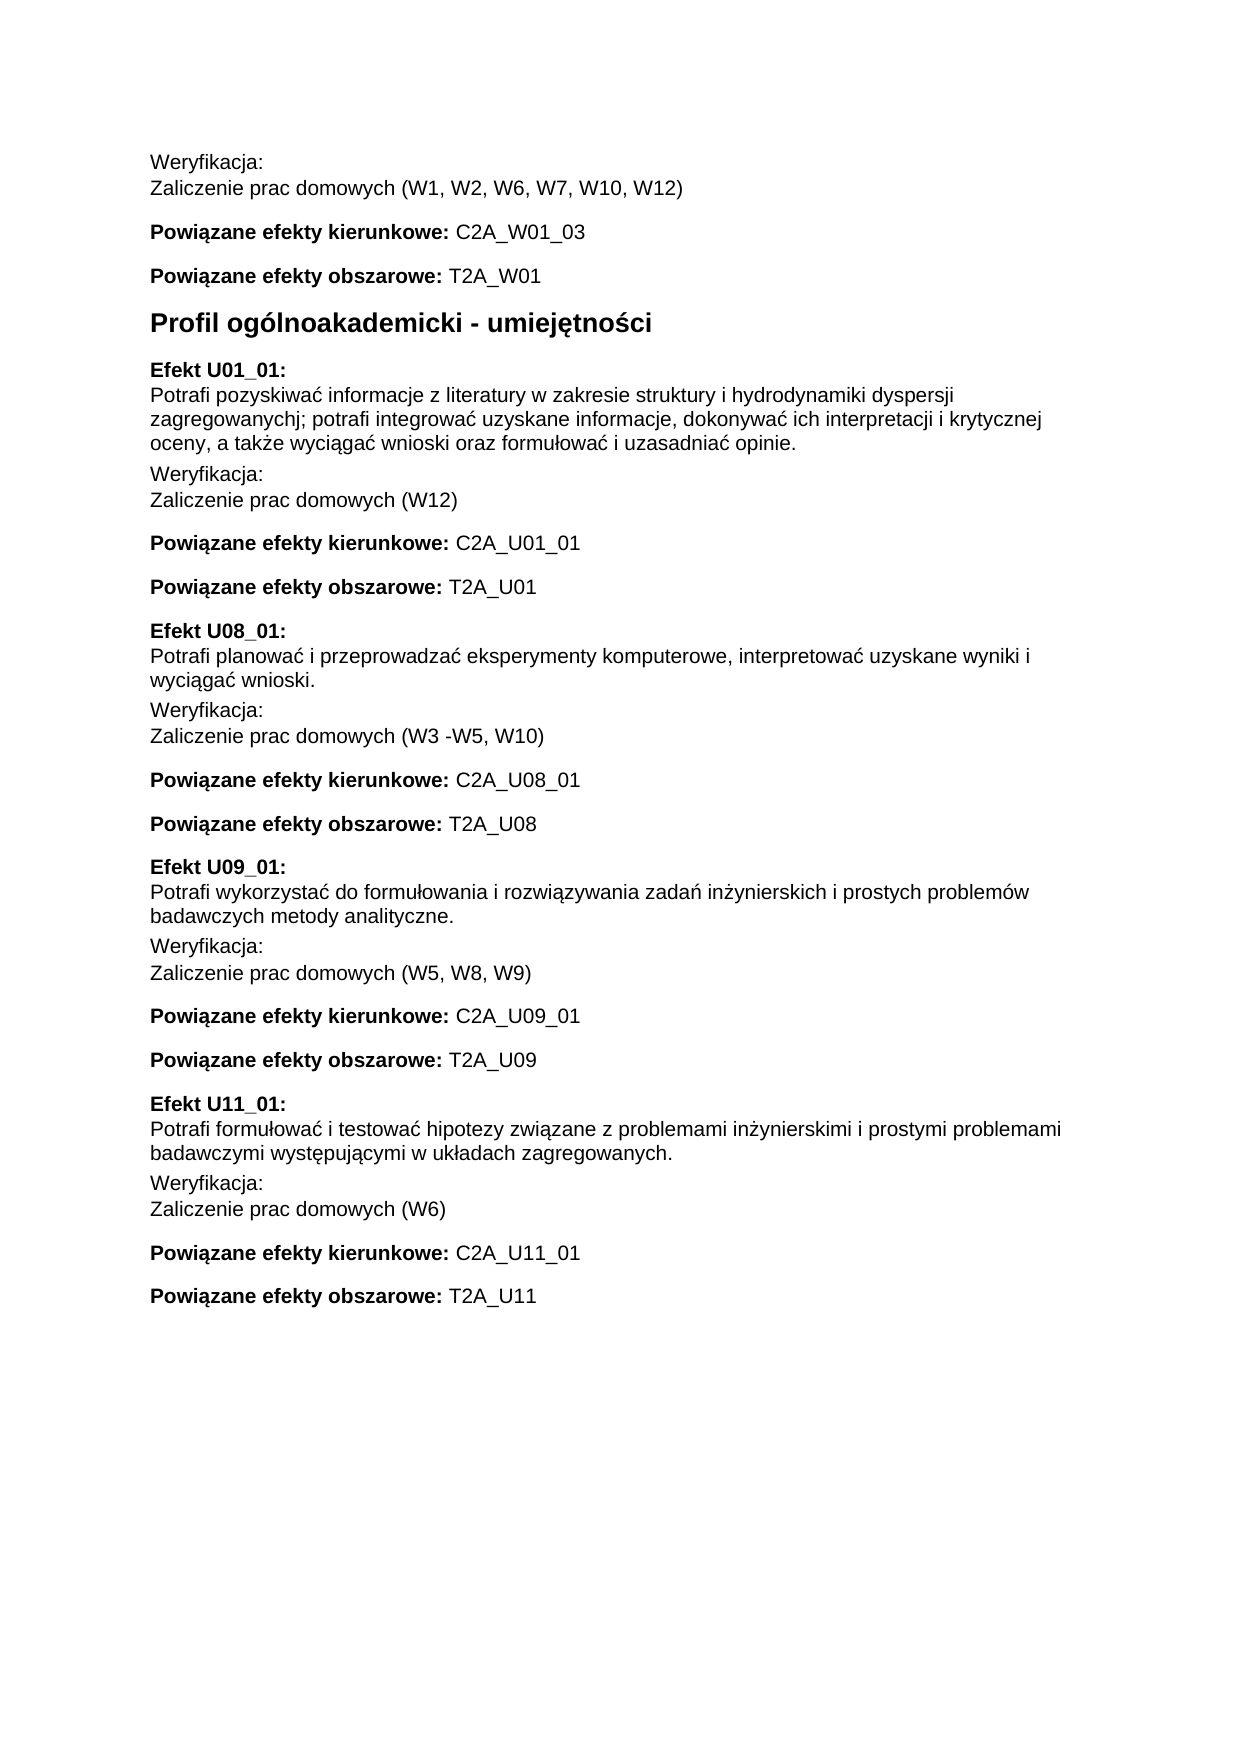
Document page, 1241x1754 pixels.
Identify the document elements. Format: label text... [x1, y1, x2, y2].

text Zaliczenie prac domowych (W1, W2, W6, W7, W10, W12) [150, 176, 1090, 200]
text Powiązane efekty obszarowe: T2A_W01 [150, 263, 1090, 287]
text Potrafi formułować i testować hipotezy związane z problemami inżynierskimi i prostymi problemami badawczymi występującymi w układach zagregowanych. [150, 1117, 1090, 1164]
text Weryfikacja: [150, 934, 1090, 958]
text Potrafi planować i przeprowadzać eksperymenty komputerowe, interpretować uzyskane wyniki i wyciągać wnioski. [150, 644, 1090, 692]
text Powiązane efekty kierunkowe: C2A_U09_01 [150, 1004, 1090, 1028]
text Efekt U09_01: [150, 855, 1090, 879]
text Potrafi wykorzystać do formułowania i rozwiązywania zadań inżynierskich i prostych problemów badawczych metody analityczne. [150, 880, 1090, 928]
text Powiązane efekty obszarowe: T2A_U01 [150, 575, 1090, 599]
text Powiązane efekty obszarowe: T2A_U09 [150, 1048, 1090, 1072]
text Powiązane efekty obszarowe: T2A_U11 [150, 1284, 1090, 1308]
text Weryfikacja: [150, 461, 1090, 485]
text Powiązane efekty kierunkowe: C2A_U11_01 [150, 1241, 1090, 1264]
text Efekt U01_01: [150, 358, 1090, 382]
text Efekt U08_01: [150, 619, 1090, 643]
text Weryfikacja: [150, 150, 1090, 174]
subtitle Profil ogólnoakademicki - umiejętności [150, 307, 1090, 338]
text Zaliczenie prac domowych (W5, W8, W9) [150, 960, 1090, 984]
text Weryfikacja: [150, 1171, 1090, 1195]
text Powiązane efekty obszarowe: T2A_U08 [150, 811, 1090, 835]
text Powiązane efekty kierunkowe: C2A_W01_03 [150, 220, 1090, 244]
text Weryfikacja: [150, 698, 1090, 722]
text Efekt U11_01: [150, 1092, 1090, 1116]
text Zaliczenie prac domowych (W6) [150, 1197, 1090, 1221]
text Zaliczenie prac domowych (W12) [150, 487, 1090, 511]
text Powiązane efekty kierunkowe: C2A_U08_01 [150, 768, 1090, 792]
text Zaliczenie prac domowych (W3 -W5, W10) [150, 724, 1090, 748]
text Potrafi pozyskiwać informacje z literatury w zakresie struktury i hydrodynamiki dyspersji zagregowanychj; potrafi integrować uzyskane informacje, dokonywać ich interpretacji i krytycznej oceny, a także wyciągać wnioski oraz formułować i uzasadniać opinie. [150, 383, 1090, 455]
text Powiązane efekty kierunkowe: C2A_U01_01 [150, 531, 1090, 555]
